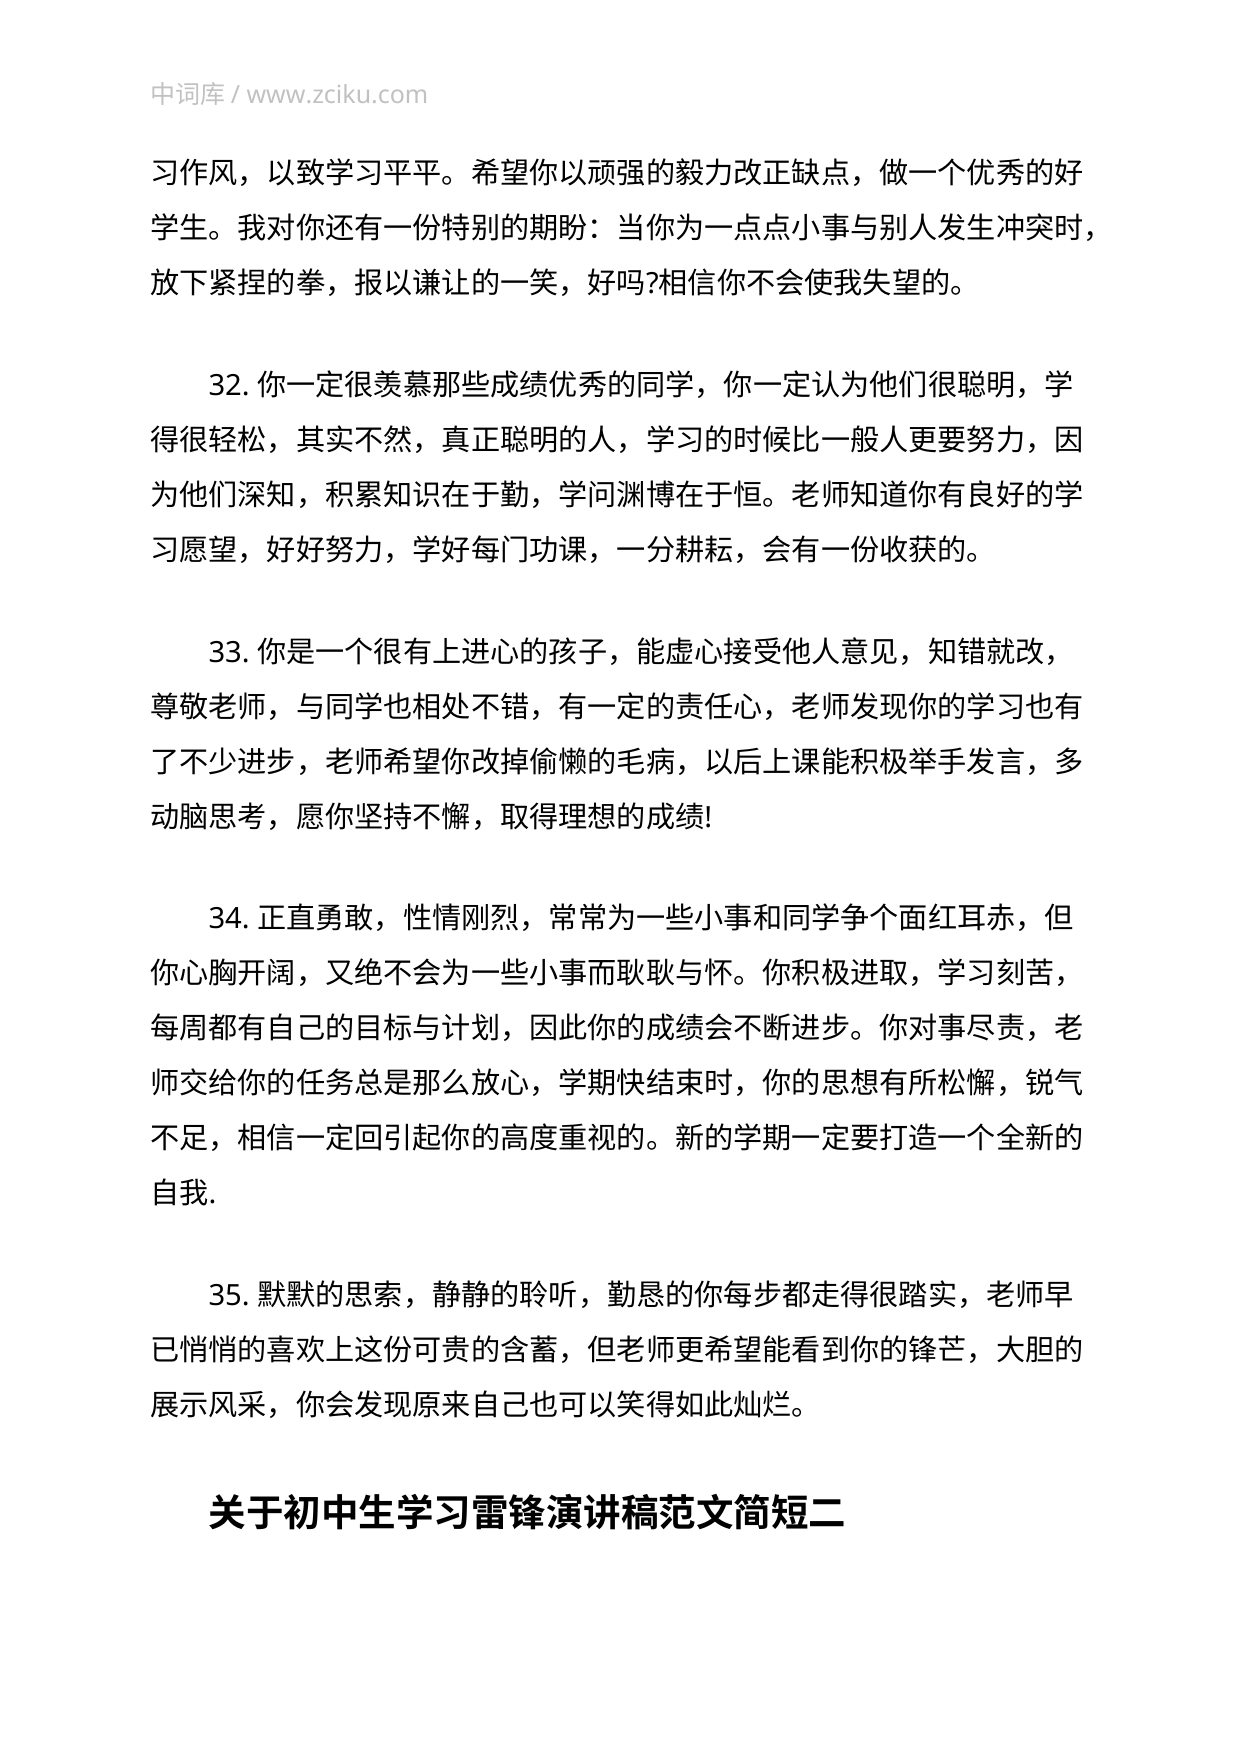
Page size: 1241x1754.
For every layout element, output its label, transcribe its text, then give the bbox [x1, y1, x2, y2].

text 33. 你是一个很有上进心的孩子，能虚心接受他人意见，知错就改，尊敬老师，与同学也相处不错，有一定的责任心，老师发现你的学习也有了不少进步，老师希望你改掉偷懒的毛病，以后上课能积极举手发言，多动脑思考，愿你坚持不懈，取得理想的成绩! [150, 628, 1090, 836]
text 32. 你一定很羡慕那些成绩优秀的同学，你一定认为他们很聪明，学得很轻松，其实不然，真正聪明的人，学习的时候比一般人更要努力，因为他们深知，积累知识在于勤，学问渊博在于恒。老师知道你有良好的学习愿望，好好努力，学好每门功课，一分耕耘，会有一份收获的。 [150, 362, 1090, 569]
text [150, 150, 1090, 302]
text 关于初中生学习雷锋演讲稿范文简短二 [150, 1483, 1090, 1538]
text 35. 默默的思索，静静的聆听，勤恳的你每步都走得很踏实，老师早已悄悄的喜欢上这份可贵的含蓄，但老师更希望能看到你的锋芒，大胆的展示风采，你会发现原来自己也可以笑得如此灿烂。 [150, 1272, 1090, 1424]
text 34. 正直勇敢，性情刚烈，常常为一些小事和同学争个面红耳赤，但你心胸开阔，又绝不会为一些小事而耿耿与怀。你积极进取，学习刻苦，每周都有自己的目标与计划，因此你的成绩会不断进步。你对事尽责，老师交给你的任务总是那么放心，学期快结束时，你的思想有所松懈，锐气不足，相信一定回引起你的高度重视的。新的学期一定要打造一个全新的自我. [150, 895, 1090, 1212]
